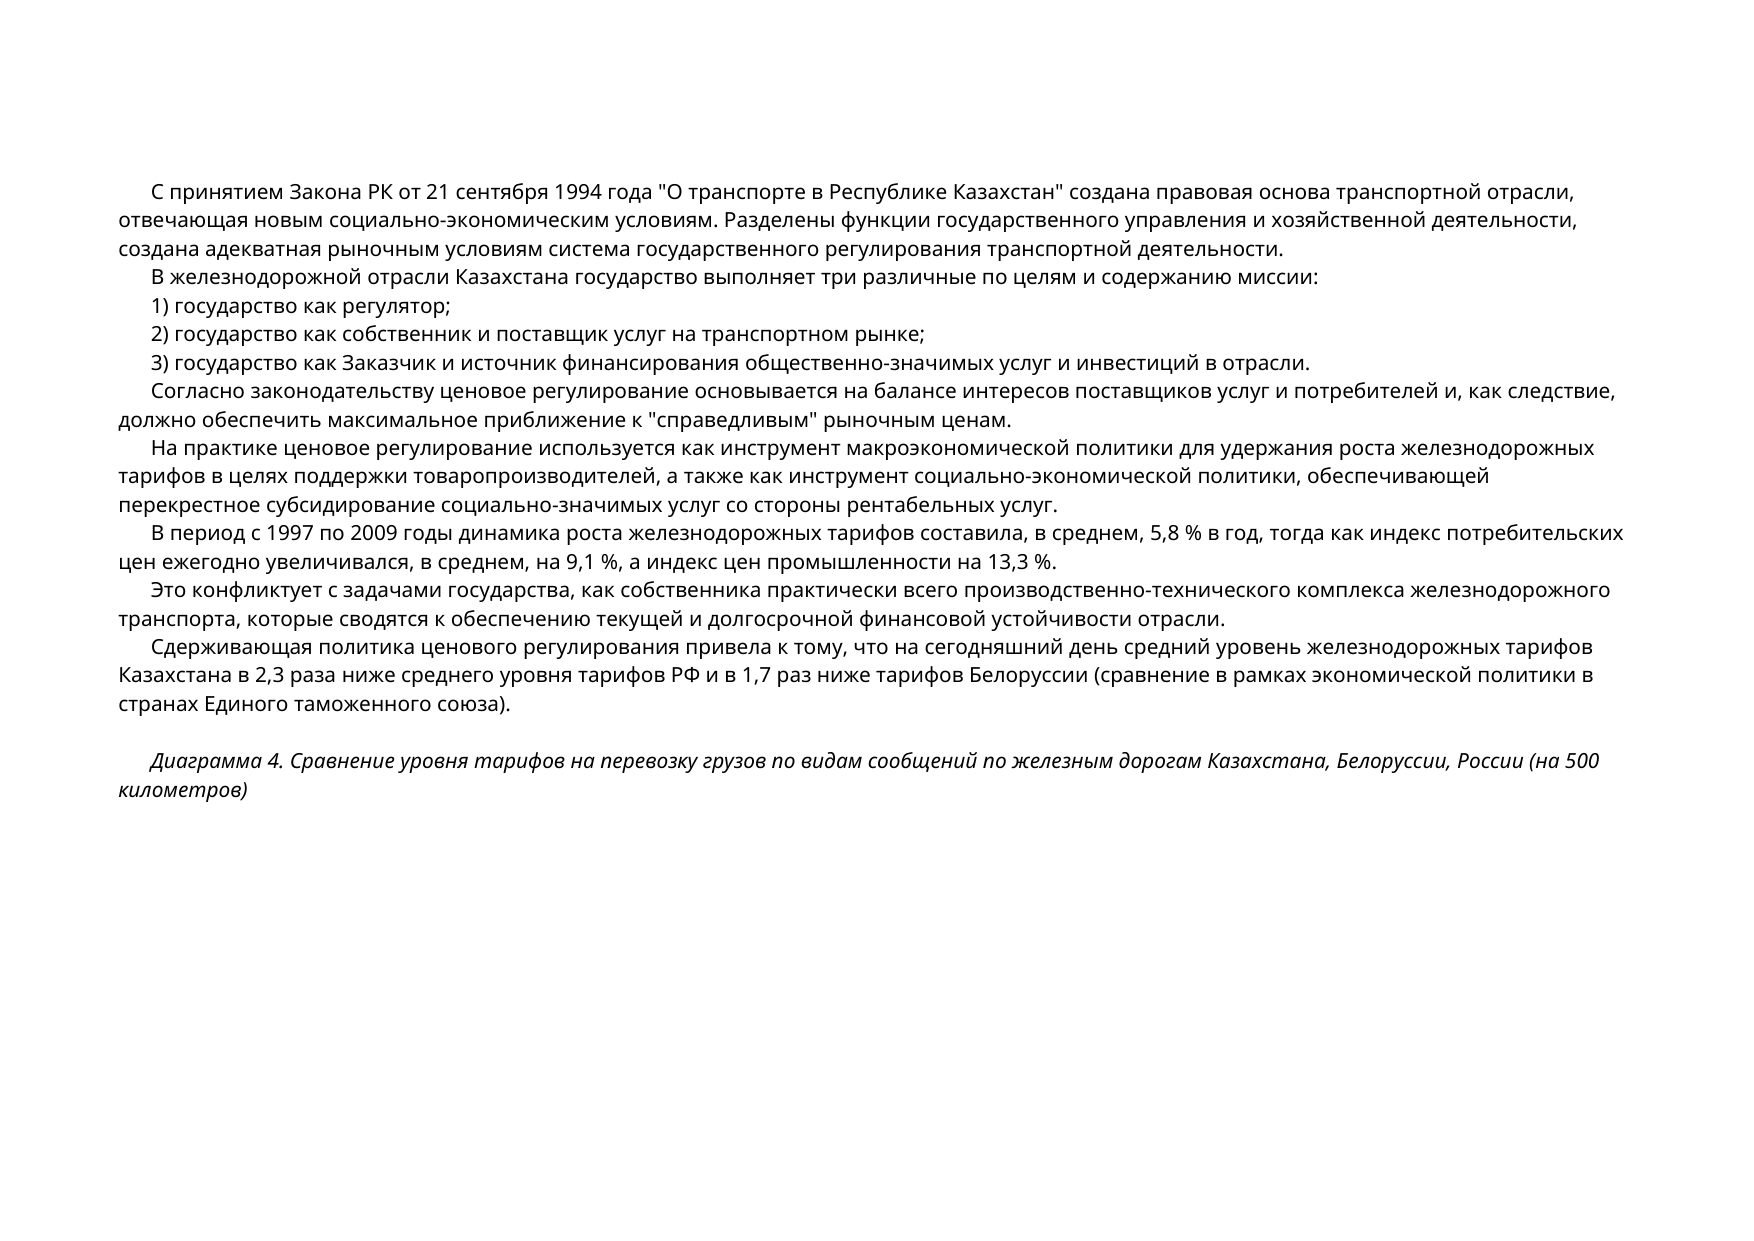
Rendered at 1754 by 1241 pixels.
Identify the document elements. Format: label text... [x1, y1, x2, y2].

text С принятием Закона РК от 21 сентября 1994 года "О транспорте в Республике Казахстан" создана правовая основа транспортной отрасли, отвечающая новым социально-экономическим условиям. Разделены функции государственного управления и хозяйственной деятельности, создана адекватная рыночным условиям система государственного регулирования транспортной деятельности. В железнодорожной отрасли Казахстана государство выполняет три различные по целям и содержанию миссии: 1) государство как регулятор; 2) государство как собственник и поставщик услуг на транспортном рынке; 3) государство как Заказчик и источник финансирования общественно-значимых услуг и инвестиций в отрасли. Согласно законодательству ценовое регулирование основывается на балансе интересов поставщиков услуг и потребителей и, как следствие, должно обеспечить максимальное приближение к "справедливым" рыночным ценам. На практике ценовое регулирование используется как инструмент макроэкономической политики для удержания роста железнодорожных тарифов в целях поддержки товаропроизводителей, а также как инструмент социально-экономической политики, обеспечивающей перекрестное субсидирование социально-значимых услуг со стороны рентабельных услуг. В период с 1997 по 2009 годы динамика роста железнодорожных тарифов составила, в среднем, 5,8 % в год, тогда как индекс потребительских цен ежегодно увеличивался, в среднем, на 9,1 %, а индекс цен промышленности на 13,3 %. Это конфликтует с задачами государства, как собственника практически всего производственно-технического комплекса железнодорожного транспорта, которые сводятся к обеспечению текущей и долгосрочной финансовой устойчивости отрасли. Сдерживающая политика ценового регулирования привела к тому, что на сегодняшний день средний уровень железнодорожных тарифов Казахстана в 2,3 раза ниже среднего уровня тарифов РФ и в 1,7 раз ниже тарифов Белоруссии (сравнение в рамках экономической политики в странах Единого таможенного союза). [118, 177, 1636, 717]
text Диаграмма 4. Сравнение уровня тарифов на перевозку грузов по видам сообщений по железным дорогам Казахстана, Белоруссии, России (на 500 километров) [118, 747, 1636, 803]
